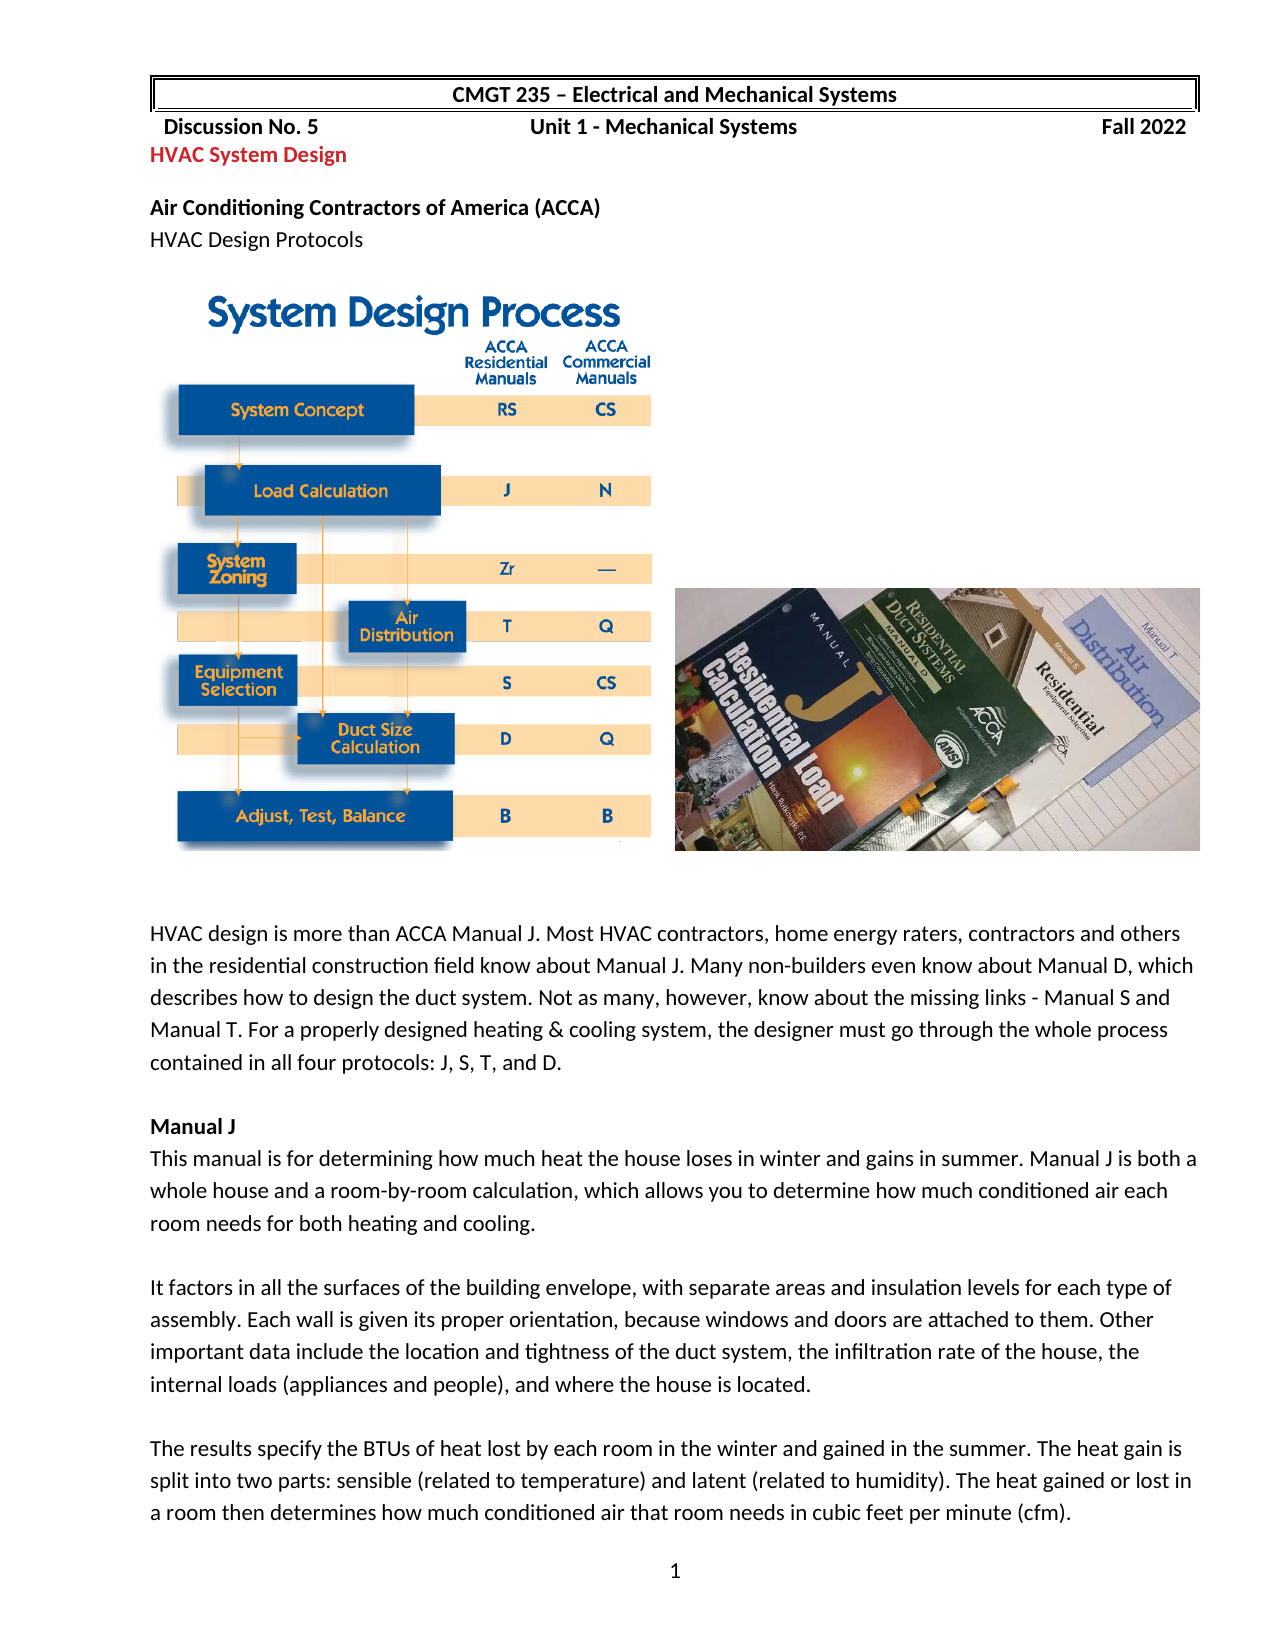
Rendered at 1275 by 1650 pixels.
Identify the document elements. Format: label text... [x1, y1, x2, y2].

text The results specify the BTUs of heat lost by each room in the winter and gained in the summer. The heat gain is split into two parts: sensible (related to temperature) and latent (related to humidity). The heat gained or lost in a room then determines how much conditioned air that room needs in cubic feet per minute (cfm). [150, 1434, 1200, 1526]
table_cell Fall 2022 [919, 108, 1197, 140]
table_header CMGT 235 – Electrical and Mechanical Systems [155, 80, 1195, 108]
text Manual J [150, 1112, 1200, 1140]
table_cell Discussion No. 5 [152, 108, 409, 140]
text It factors in all the surfaces of the building envelope, with separate areas and insulation levels for each type of assembly. Each wall is given its proper orientation, because windows and doors are attached to them. Other important data include the location and tightness of the duct system, the infiltration rate of the house, the internal loads (appliances and people), and where the house is located. [150, 1273, 1200, 1398]
table_cell Unit 1 - Mechanical Systems [409, 112, 918, 140]
text This manual is for determining how much heat the house loses in winter and gains in summer. Manual J is both a whole house and a room-by-room calculation, which allows you to determine how much conditioned air each room needs for both heating and cooling. [150, 1144, 1200, 1237]
picture [150, 290, 661, 851]
text HVAC design is more than ACCA Manual J. Most HVAC contractors, home energy raters, contractors and others in the residential construction field know about Manual J. Many non-builders even know about Manual D, which describes how to design the duct system. Not as many, however, know about the missing links - Manual S and Manual T. For a properly designed heating & cooling system, the designer must go through the whole process contained in all four protocols: J, S, T, and D. [150, 919, 1200, 1076]
text HVAC System Design [150, 140, 1200, 168]
text Air Conditioning Contractors of America (ACCA) [150, 193, 1200, 221]
text HVAC Design Protocols [150, 226, 1200, 254]
picture [675, 588, 1200, 851]
